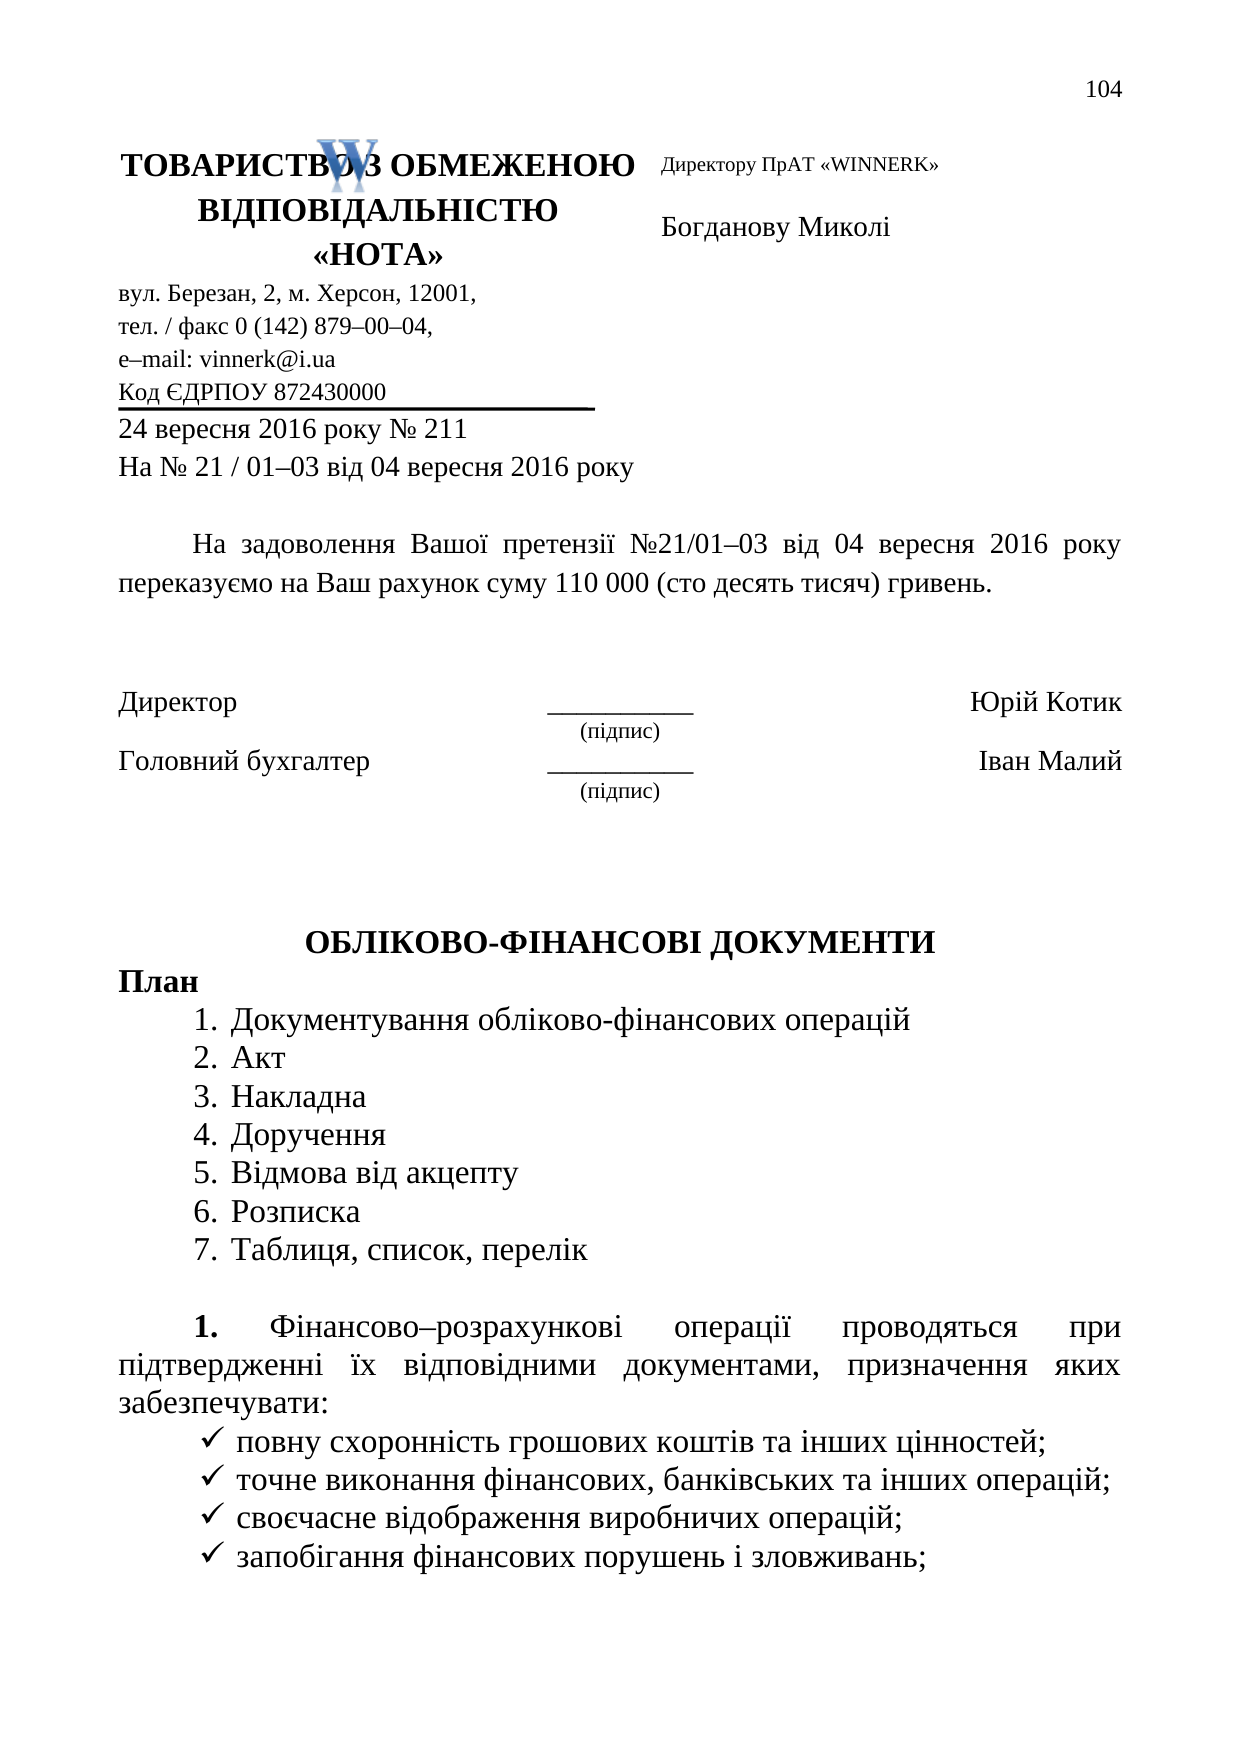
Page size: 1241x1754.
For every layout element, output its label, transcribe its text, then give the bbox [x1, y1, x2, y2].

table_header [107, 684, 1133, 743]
list Акт [193, 1037, 1122, 1076]
list Розписка [193, 1191, 1122, 1229]
list запобігання фінансових порушень і зловживань; [199, 1536, 1122, 1574]
list повну схоронність грошових коштів та інших цінностей; [199, 1421, 1122, 1459]
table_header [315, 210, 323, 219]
text На задоволення Вашої претензії №21/01–03 від 04 вересня 2016 року переказуємо на Ваш рахунок суму 110 000 (сто десять тисяч) гривень. [118, 526, 1122, 598]
list Документування обліково-фінансових операцій [193, 999, 1122, 1037]
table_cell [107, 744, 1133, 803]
text 1. Фінансово–розрахункові операції проводяться при підтвердженні їх відповідними документами, призначення яких забезпечувати: [118, 1306, 1122, 1421]
picture [304, 118, 379, 200]
list Накладна [193, 1076, 1122, 1114]
list Доручення [193, 1114, 1122, 1152]
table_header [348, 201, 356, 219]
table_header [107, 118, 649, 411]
list своєчасне відображення виробничих операцій; [199, 1497, 1122, 1536]
text План [118, 961, 1122, 999]
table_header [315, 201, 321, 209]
text ОБЛІКОВО-ФІНАНСОВІ ДОКУМЕНТИ [118, 922, 1122, 961]
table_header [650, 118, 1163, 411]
list Відмова від акцепту [193, 1152, 1122, 1191]
list точне виконання фінансових, банківських та інших операцій; [199, 1459, 1122, 1497]
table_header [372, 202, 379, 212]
text 24 вересня 2016 року № 211 [118, 411, 1122, 444]
list Таблиця, список, перелік [193, 1229, 1122, 1267]
text На № 21 / 01–03 від 04 вересня 2016 року [118, 449, 1122, 483]
